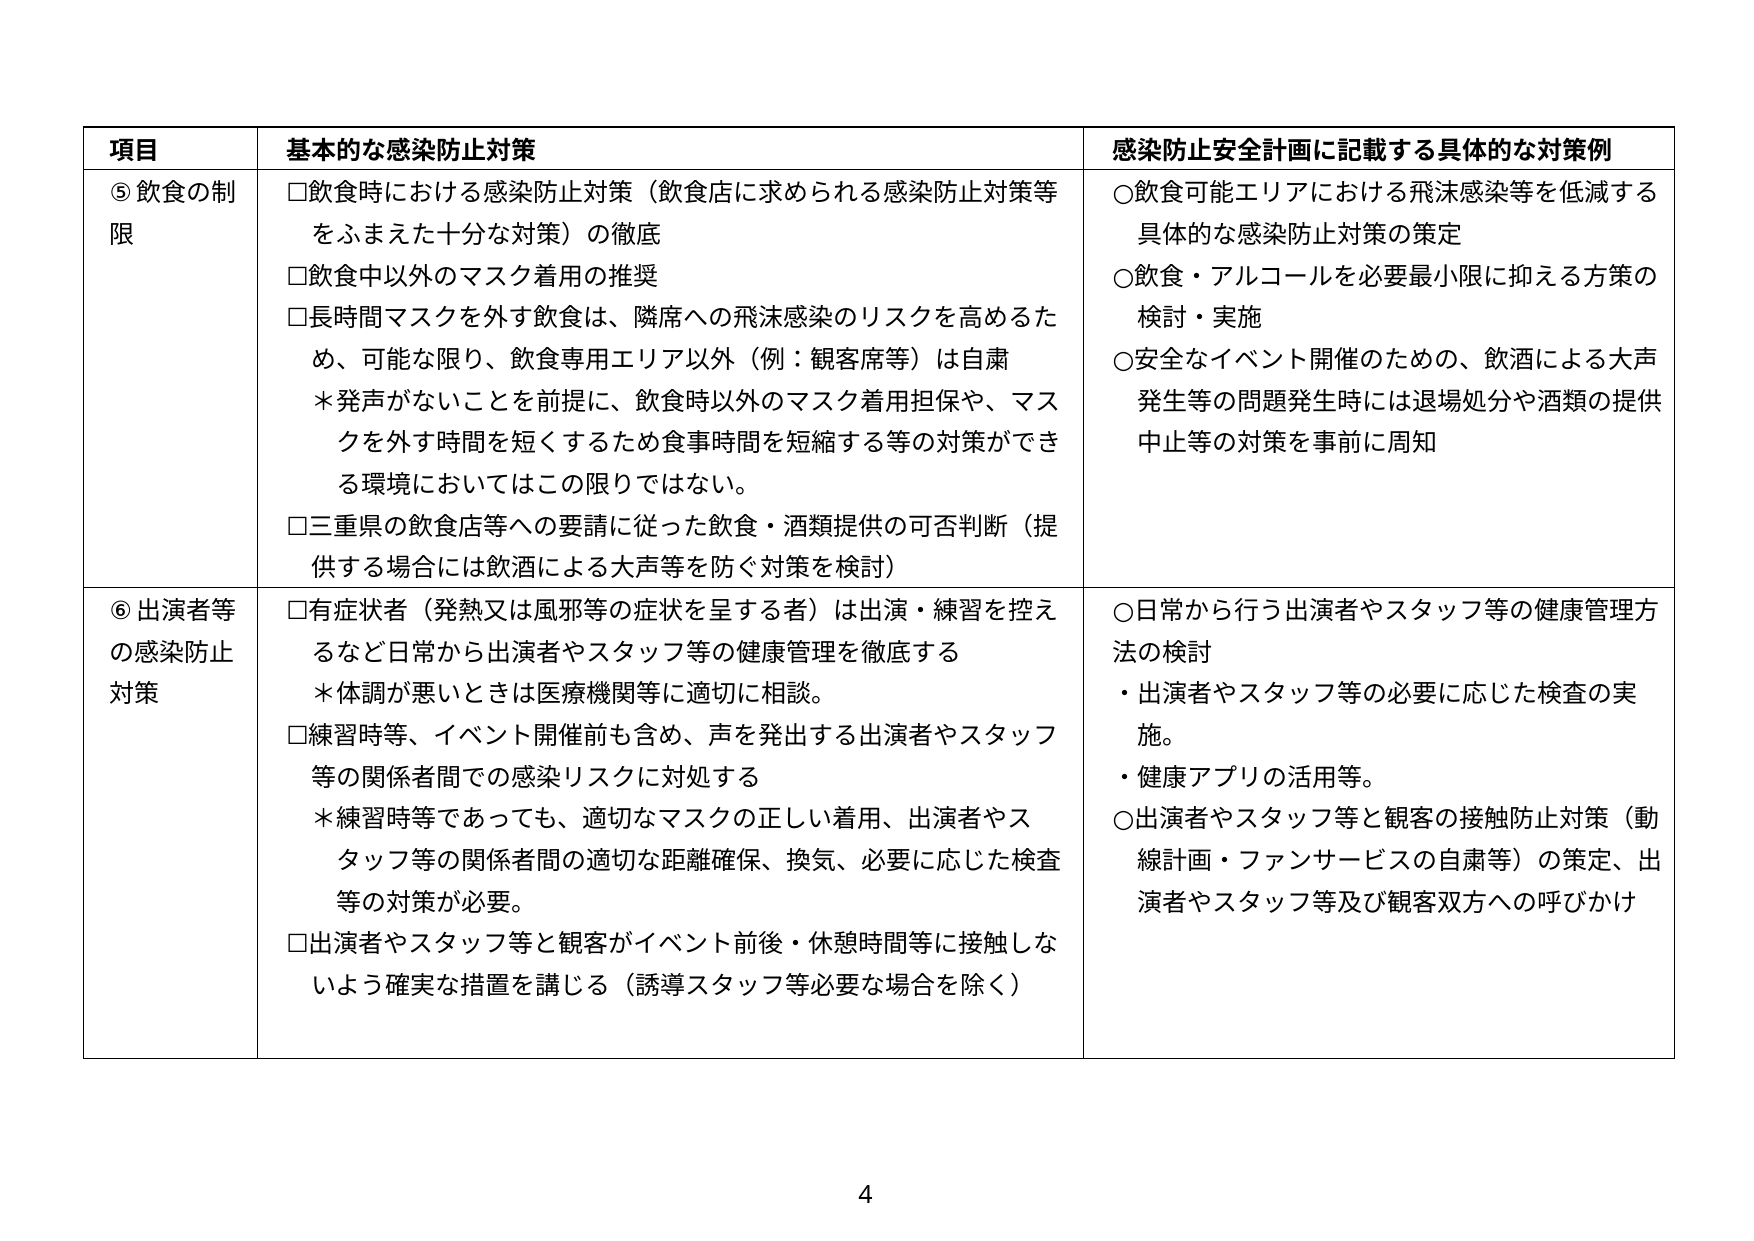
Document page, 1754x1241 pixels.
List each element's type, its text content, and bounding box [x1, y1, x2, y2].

table_cell ⑤飲食の制限 [84, 170, 257, 587]
table_cell ⑥出演者等の感染防止対策 [84, 588, 257, 1058]
table_cell 飲食時における感染防止対策（飲食店に求められる感染防止対策等をふまえた十分な対策）の徹底 飲食中以外のマスク着用の推奨 長時間マスクを外す飲食は、隣席への飛沫感染のリスクを高めるため、可能な限り、飲食専用エリア以外（例：観客席等）は自粛 ＊発声がないことを前提に、飲食時以外のマスク着用担保や、マスクを外す時間を短くするため食事時間を短縮する等の対策ができる環境においてはこの限りではない。 三重県の飲食店等への要請に従った飲食・酒類提供の可否判断（提供する場合には飲酒による大声等を防ぐ対策を検討） [258, 170, 1083, 587]
table_header 項目 [84, 128, 257, 169]
table_cell ○日常から行う出演者やスタッフ等の健康管理方法の検討 ・出演者やスタッフ等の必要に応じた検査の実施。 ・健康アプリの活用等。 ○出演者やスタッフ等と観客の接触防止対策（動線計画・ファンサービスの自粛等）の策定、出演者やスタッフ等及び観客双方への呼びかけ [1084, 588, 1674, 1058]
table_cell ○飲食可能エリアにおける飛沫感染等を低減する具体的な感染防止対策の策定 ○飲食・アルコールを必要最小限に抑える方策の検討・実施 ○安全なイベント開催のための、飲酒による大声発生等の問題発生時には退場処分や酒類の提供中止等の対策を事前に周知 [1084, 170, 1674, 587]
table_cell 有症状者（発熱又は風邪等の症状を呈する者）は出演・練習を控えるなど日常から出演者やスタッフ等の健康管理を徹底する ＊体調が悪いときは医療機関等に適切に相談。 練習時等、イベント開催前も含め、声を発出する出演者やスタッフ等の関係者間での感染リスクに対処する ＊練習時等であっても、適切なマスクの正しい着用、出演者やスタッフ等の関係者間の適切な距離確保、換気、必要に応じた検査等の対策が必要。 出演者やスタッフ等と観客がイベント前後・休憩時間等に接触しないよう確実な措置を講じる（誘導スタッフ等必要な場合を除く） [258, 588, 1083, 1058]
table_header 基本的な感染防止対策 [258, 128, 1083, 169]
table_header 感染防止安全計画に記載する具体的な対策例 [1084, 128, 1674, 169]
